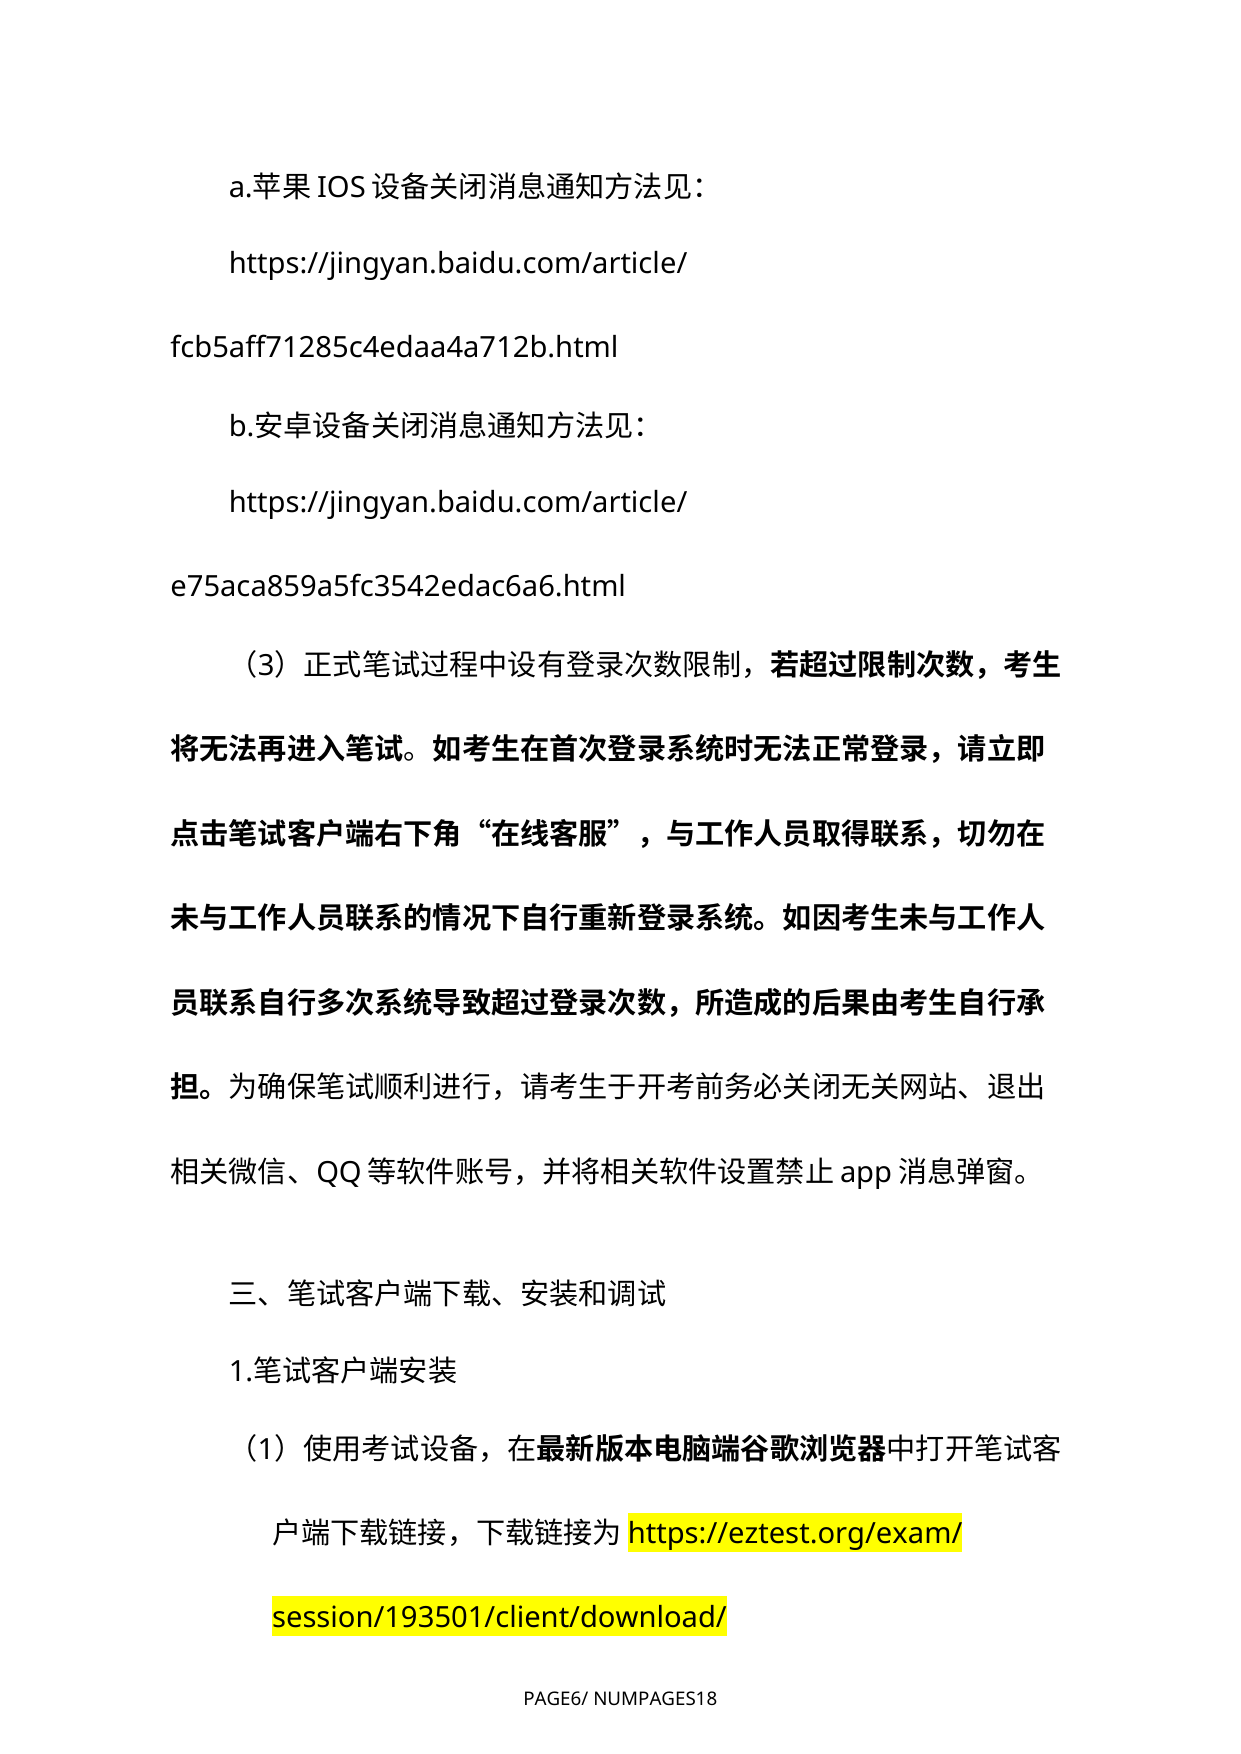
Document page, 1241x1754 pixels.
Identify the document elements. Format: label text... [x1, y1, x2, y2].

text b.安卓设备关闭消息通知方法见： [170, 391, 1070, 456]
text （1）使用考试设备，在最新版本电脑端谷歌浏览器中打开笔试客户端下载链接，下载链接为https://eztest.org/exam/session/193501/client/download/ [228, 1414, 1070, 1648]
text https://jingyan.baidu.com/article/fcb5aff71285c4edaa4a712b.html [170, 229, 1070, 379]
text 1.笔试客户端安装 [170, 1337, 1070, 1402]
text （3）正式笔试过程中设有登录次数限制，若超过限制次数，考生将无法再进入笔试。如考生在首次登录系统时无法正常登录，请立即点击笔试客户端右下角“在线客服”，与工作人员取得联系，切勿在未与工作人员联系的情况下自行重新登录系统。如因考生未与工作人员联系自行多次系统导致超过登录次数，所造成的后果由考生自行承担。为确保笔试顺利进行，请考生于开考前务必关闭无关网站、退出相关微信、QQ等软件账号，并将相关软件设置禁止app消息弹窗。 [170, 630, 1070, 1202]
text https://jingyan.baidu.com/article/e75aca859a5fc3542edac6a6.html [170, 469, 1070, 618]
text 三、笔试客户端下载、安装和调试 [170, 1259, 1070, 1324]
text a.苹果IOS设备关闭消息通知方法见： [170, 152, 1070, 217]
